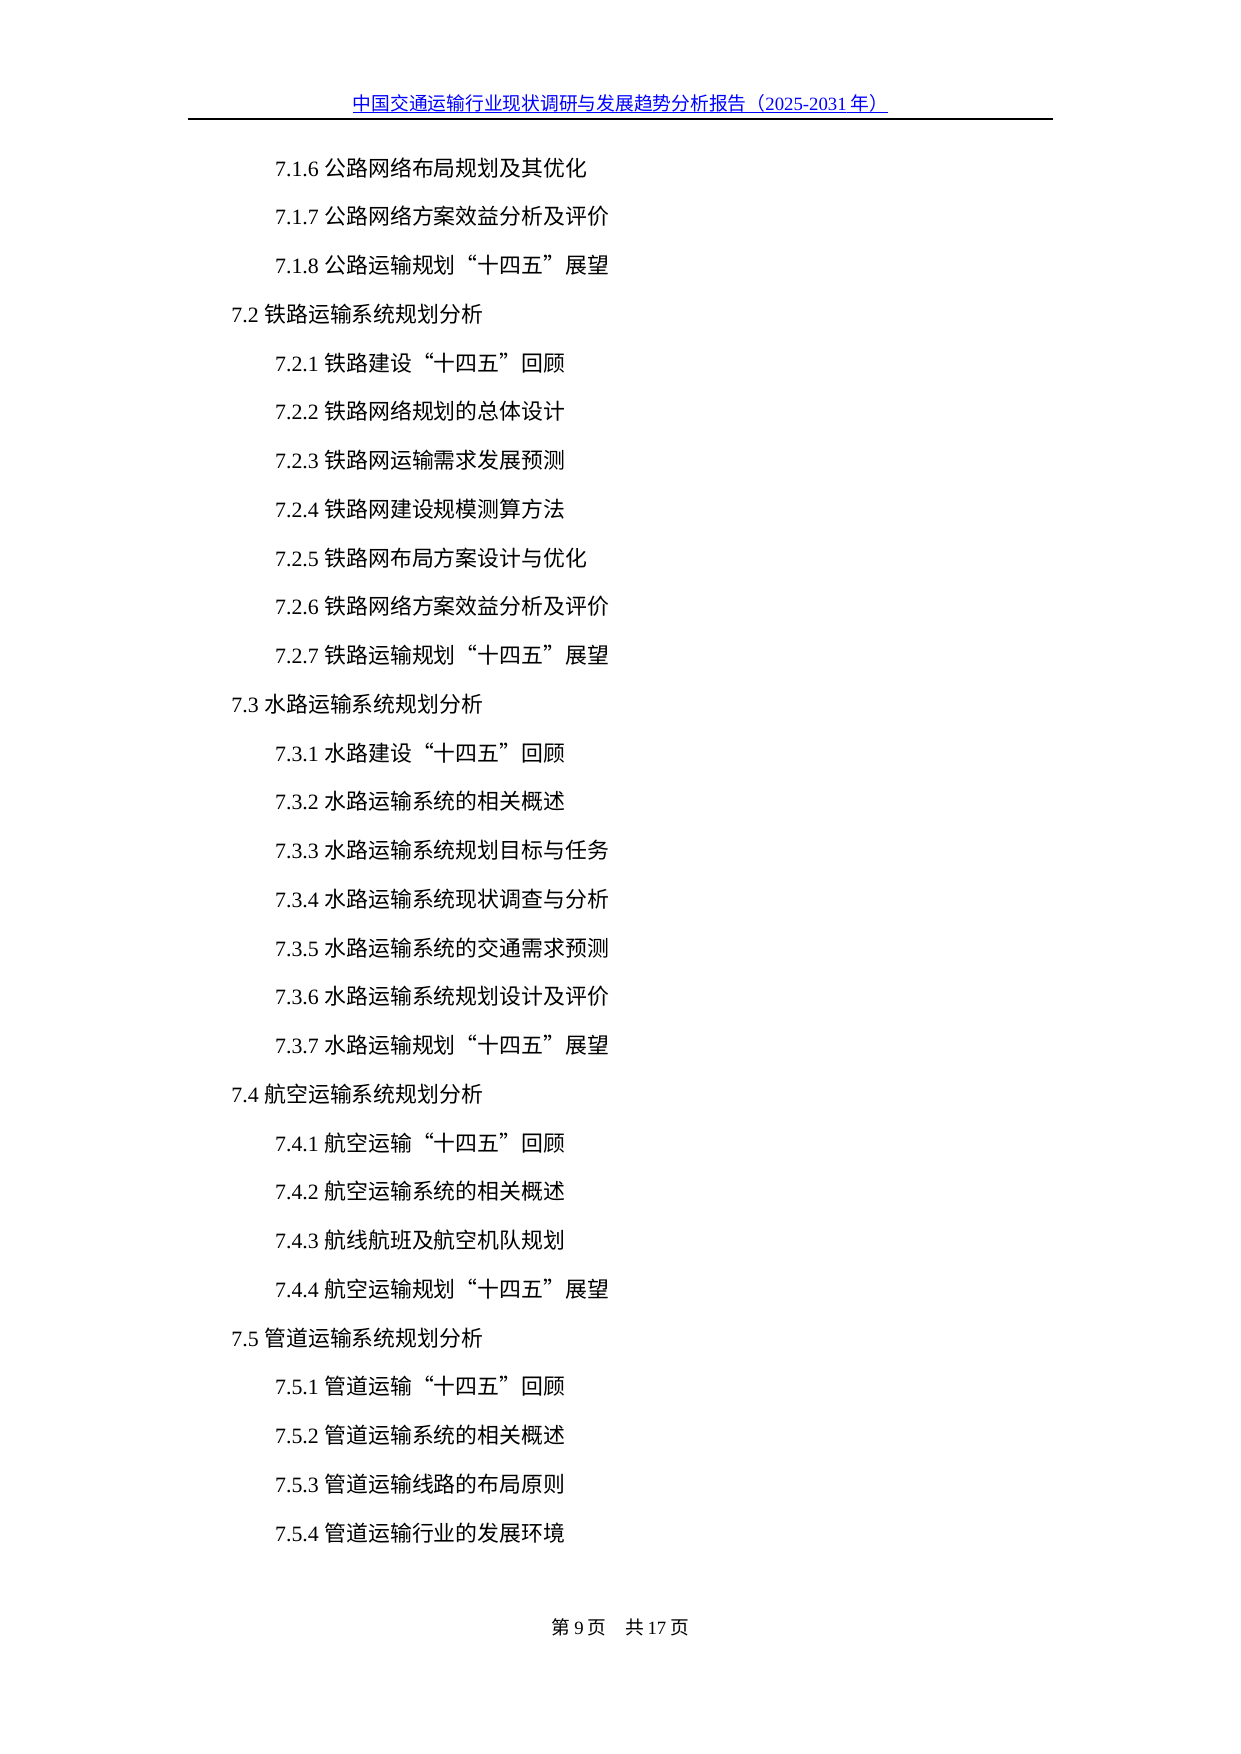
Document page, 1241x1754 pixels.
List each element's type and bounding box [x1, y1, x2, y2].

text [187, 150, 1053, 1548]
